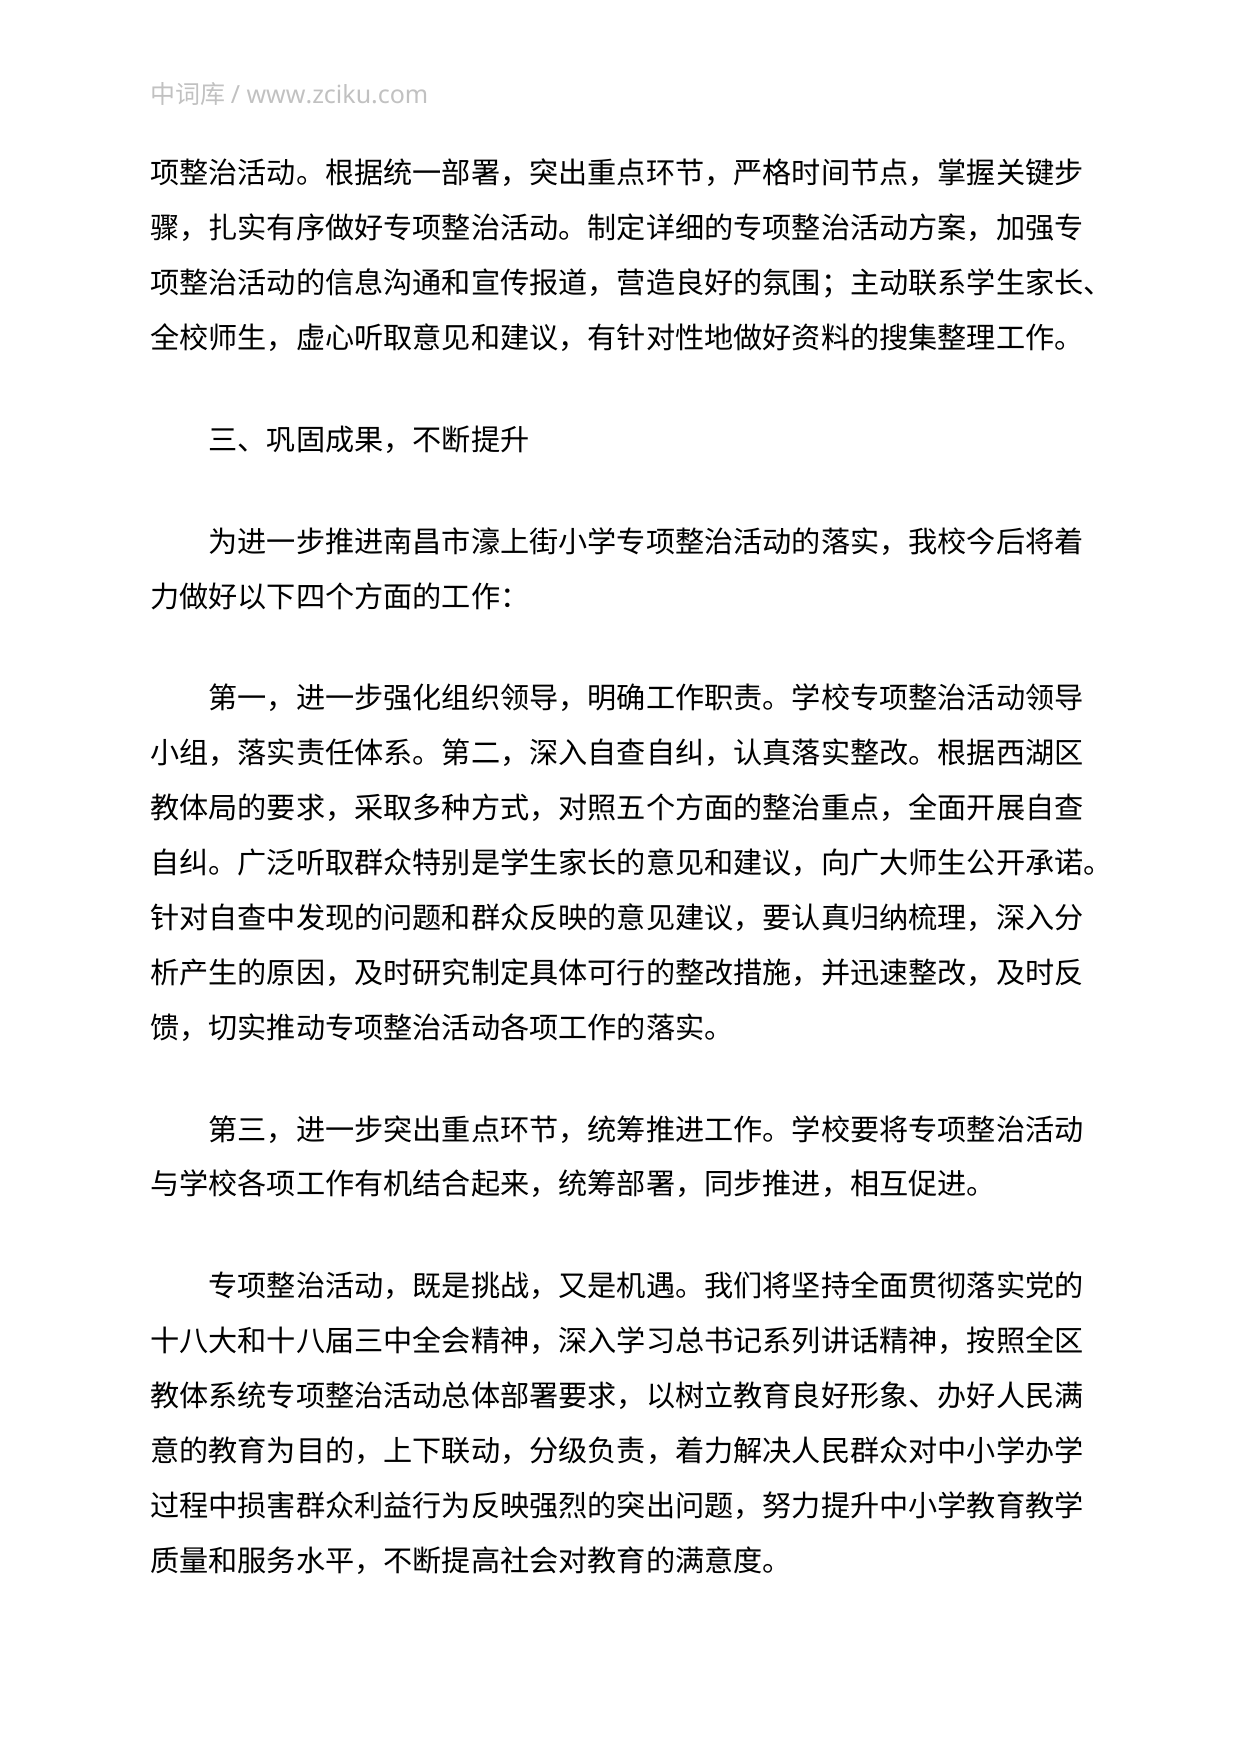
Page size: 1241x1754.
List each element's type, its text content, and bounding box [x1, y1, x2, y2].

text 第三，进一步突出重点环节，统筹推进工作。学校要将专项整治活动与学校各项工作有机结合起来，统筹部署，同步推进，相互促进。 [150, 1106, 1090, 1203]
text 专项整治活动，既是挑战，又是机遇。我们将坚持全面贯彻落实党的十八大和十八届三中全会精神，深入学习总书记系列讲话精神，按照全区教体系统专项整治活动总体部署要求，以树立教育良好形象、办好人民满意的教育为目的，上下联动，分级负责，着力解决人民群众对中小学办学过程中损害群众利益行为反映强烈的突出问题，努力提升中小学教育教学质量和服务水平，不断提高社会对教育的满意度。 [150, 1263, 1090, 1579]
text 三、巩固成果，不断提升 [150, 416, 1090, 459]
text 第一，进一步强化组织领导，明确工作职责。学校专项整治活动领导小组，落实责任体系。第二，深入自查自纠，认真落实整改。根据西湖区教体局的要求，采取多种方式，对照五个方面的整治重点，全面开展自查自纠。广泛听取群众特别是学生家长的意见和建议，向广大师生公开承诺。针对自查中发现的问题和群众反映的意见建议，要认真归纳梳理，深入分析产生的原因，及时研究制定具体可行的整改措施，并迅速整改，及时反馈，切实推动专项整治活动各项工作的落实。 [150, 675, 1090, 1047]
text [150, 150, 1090, 357]
text 为进一步推进南昌市濠上街小学专项整治活动的落实，我校今后将着力做好以下四个方面的工作： [150, 518, 1090, 615]
